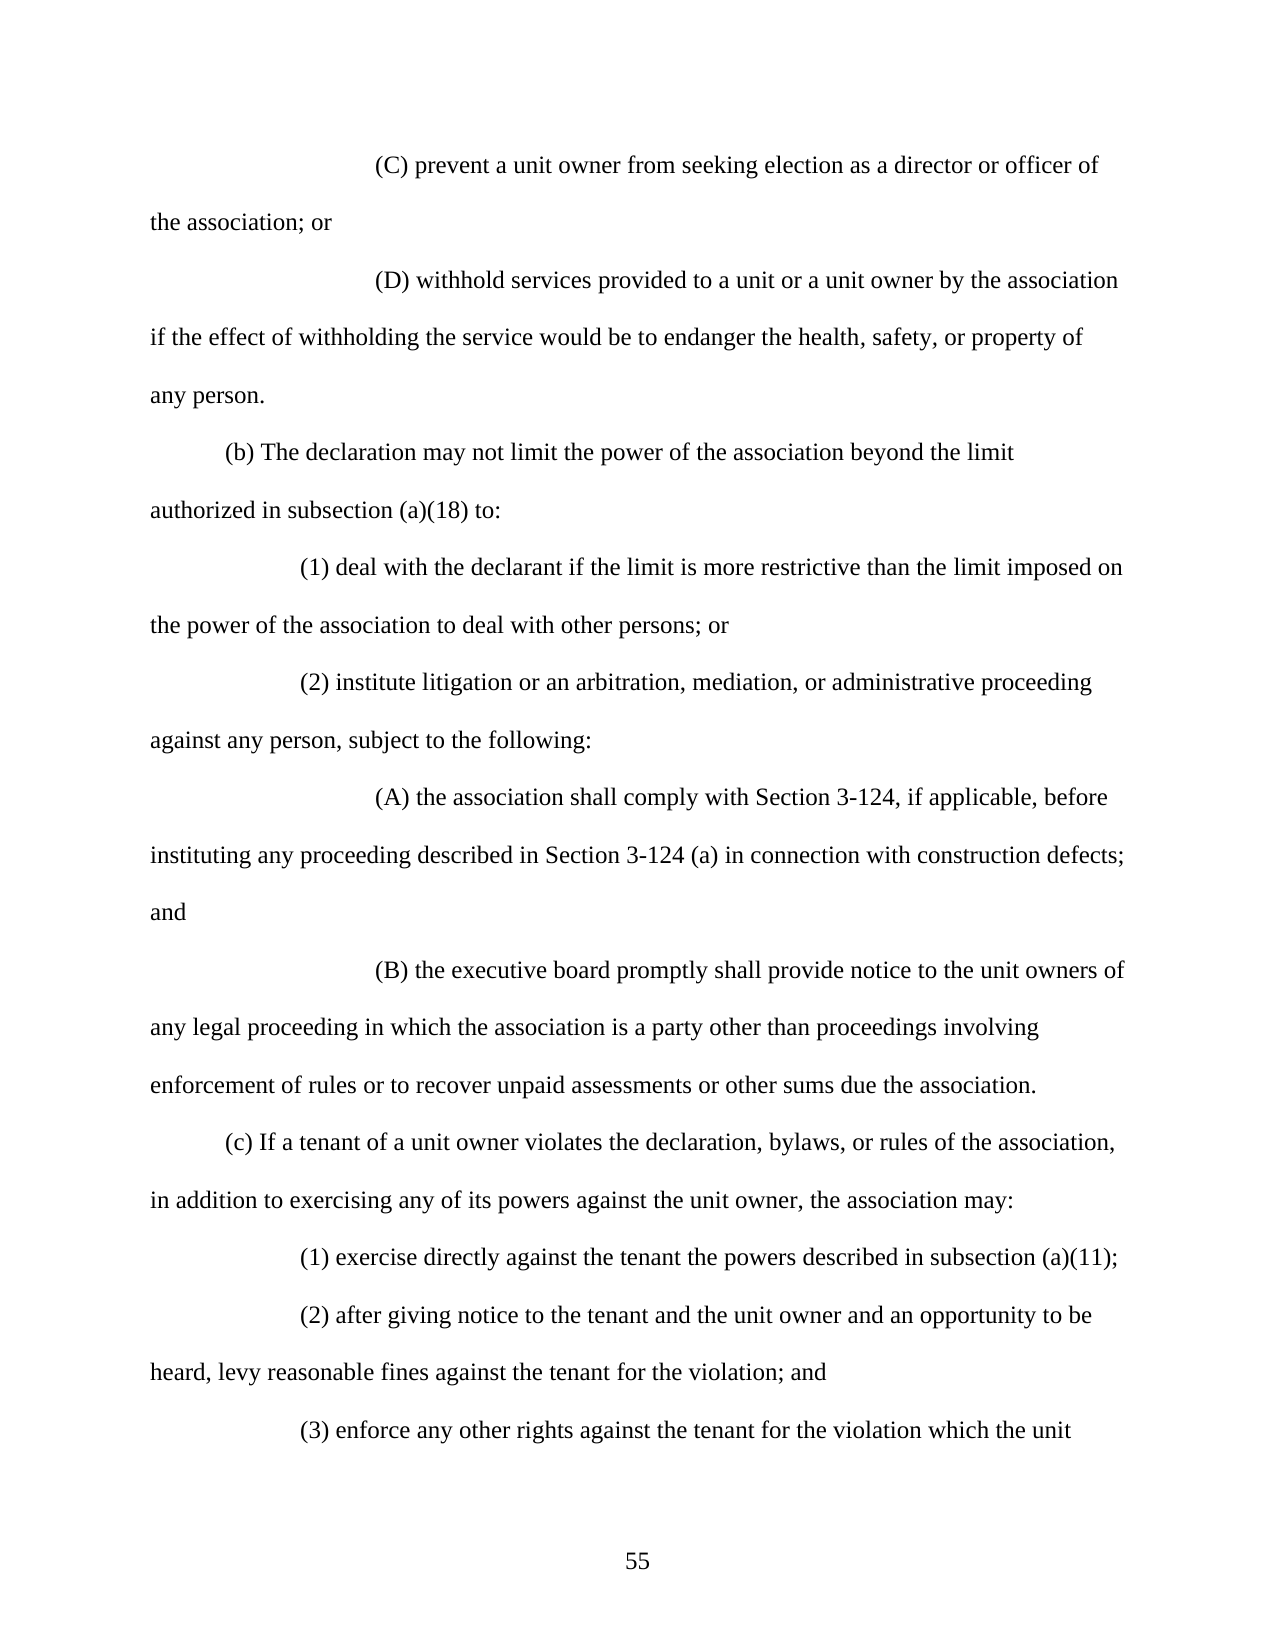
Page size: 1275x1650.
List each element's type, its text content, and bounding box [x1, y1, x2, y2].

text (B) the executive board promptly shall provide notice to the unit owners of any legal proceeding in which the association is a party other than proceedings involving enforcement of rules or to recover unpaid assessments or other sums due the association. [150, 955, 1125, 1099]
text (c) If a tenant of a unit owner violates the declaration, bylaws, or rules of the association, in addition to exercising any of its powers against the unit owner, the association may: [150, 1127, 1125, 1214]
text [150, 1415, 1125, 1444]
text (1) deal with the declarant if the limit is more restrictive than the limit imposed on the power of the association to deal with other persons; or [150, 552, 1125, 639]
text (1) exercise directly against the tenant the powers described in subsection (a)(11); [150, 1242, 1125, 1271]
text (C) prevent a unit owner from seeking election as a director or officer of the association; or [150, 150, 1125, 236]
text (D) withhold services provided to a unit or a unit owner by the association if the effect of withholding the service would be to endanger the health, safety, or property of any person. [150, 265, 1125, 409]
text (2) after giving notice to the tenant and the unit owner and an opportunity to be heard, levy reasonable fines against the tenant for the violation; and [150, 1300, 1125, 1386]
text (b) The declaration may not limit the power of the association beyond the limit authorized in subsection (a)(18) to: [150, 437, 1125, 524]
text (A) the association shall comply with Section 3-124, if applicable, before instituting any proceeding described in Section 3-124 (a) in connection with construction defects; and [150, 782, 1125, 926]
text (2) institute litigation or an arbitration, mediation, or administrative proceeding against any person, subject to the following: [150, 667, 1125, 754]
